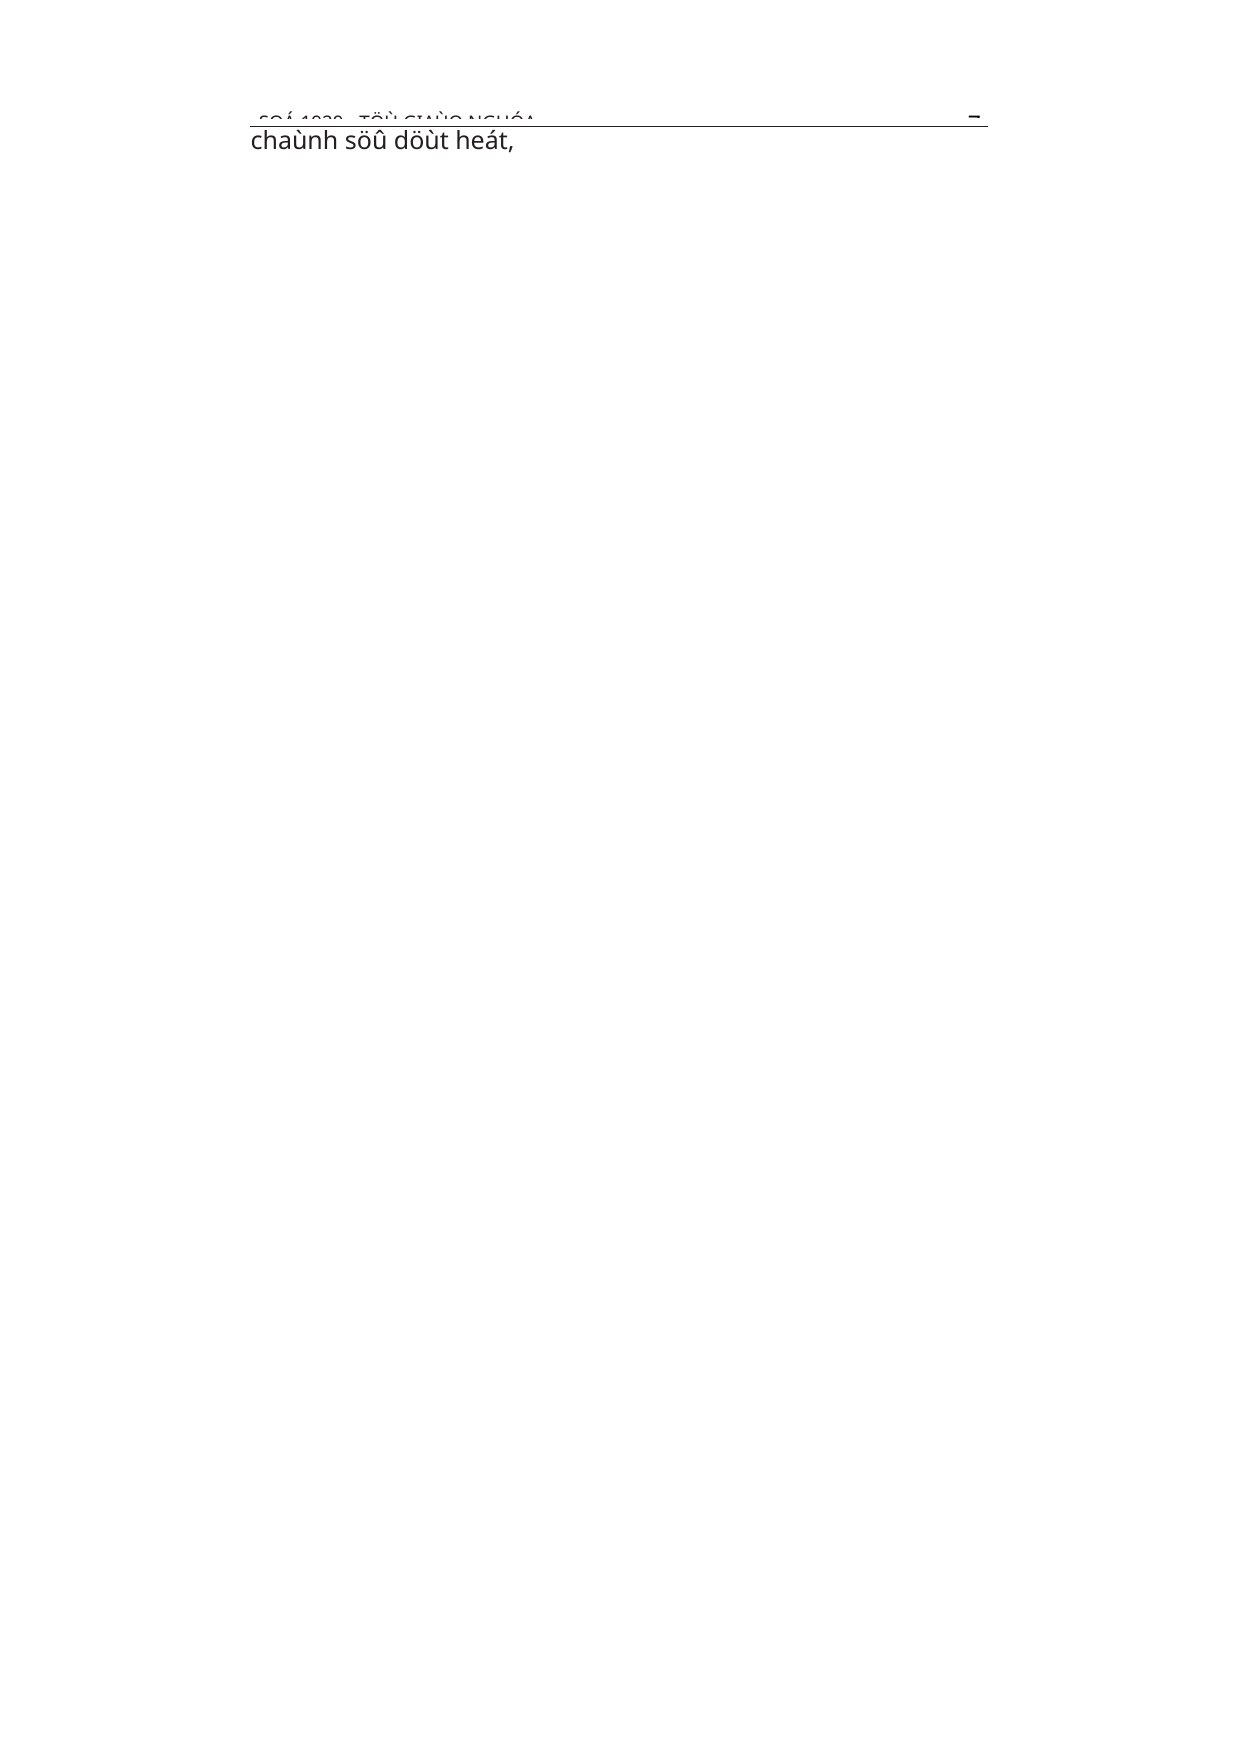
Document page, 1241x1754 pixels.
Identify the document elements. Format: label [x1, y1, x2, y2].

text [250, 125, 990, 156]
